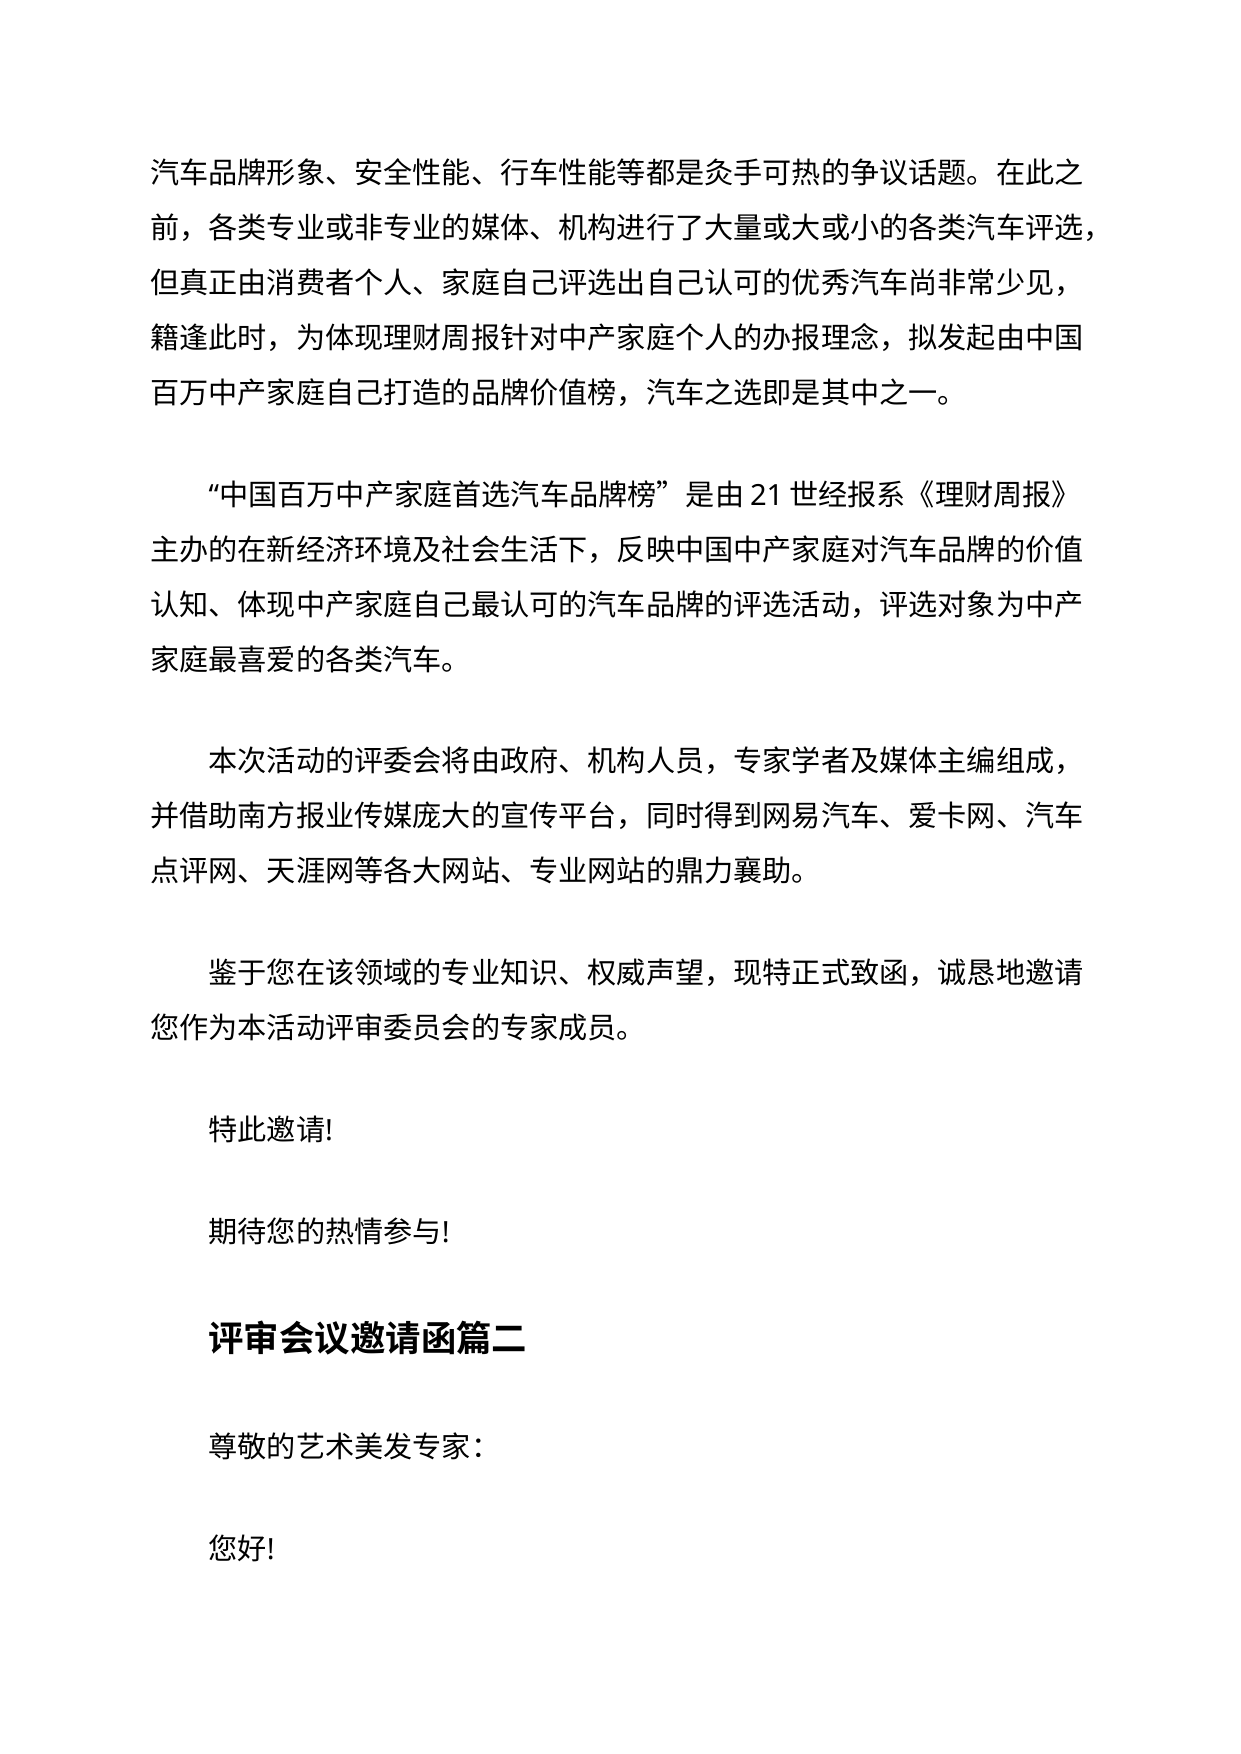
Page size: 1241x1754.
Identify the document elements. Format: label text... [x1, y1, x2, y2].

text 评审会议邀请函篇二 [150, 1310, 1090, 1361]
text “中国百万中产家庭首选汽车品牌榜”是由21世经报系《理财周报》主办的在新经济环境及社会生活下，反映中国中产家庭对汽车品牌的价值认知、体现中产家庭自己最认可的汽车品牌的评选活动，评选对象为中产家庭最喜爱的各类汽车。 [150, 471, 1090, 678]
text 您好! [150, 1525, 1090, 1568]
text 期待您的热情参与! [150, 1208, 1090, 1251]
text 尊敬的艺术美发专家： [150, 1423, 1090, 1466]
text 本次活动的评委会将由政府、机构人员，专家学者及媒体主编组成，并借助南方报业传媒庞大的宣传平台，同时得到网易汽车、爱卡网、汽车点评网、天涯网等各大网站、专业网站的鼎力襄助。 [150, 738, 1090, 890]
text 特此邀请! [150, 1106, 1090, 1148]
text 鉴于您在该领域的专业知识、权威声望，现特正式致函，诚恳地邀请您作为本活动评审委员会的专家成员。 [150, 949, 1090, 1047]
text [150, 150, 1090, 412]
